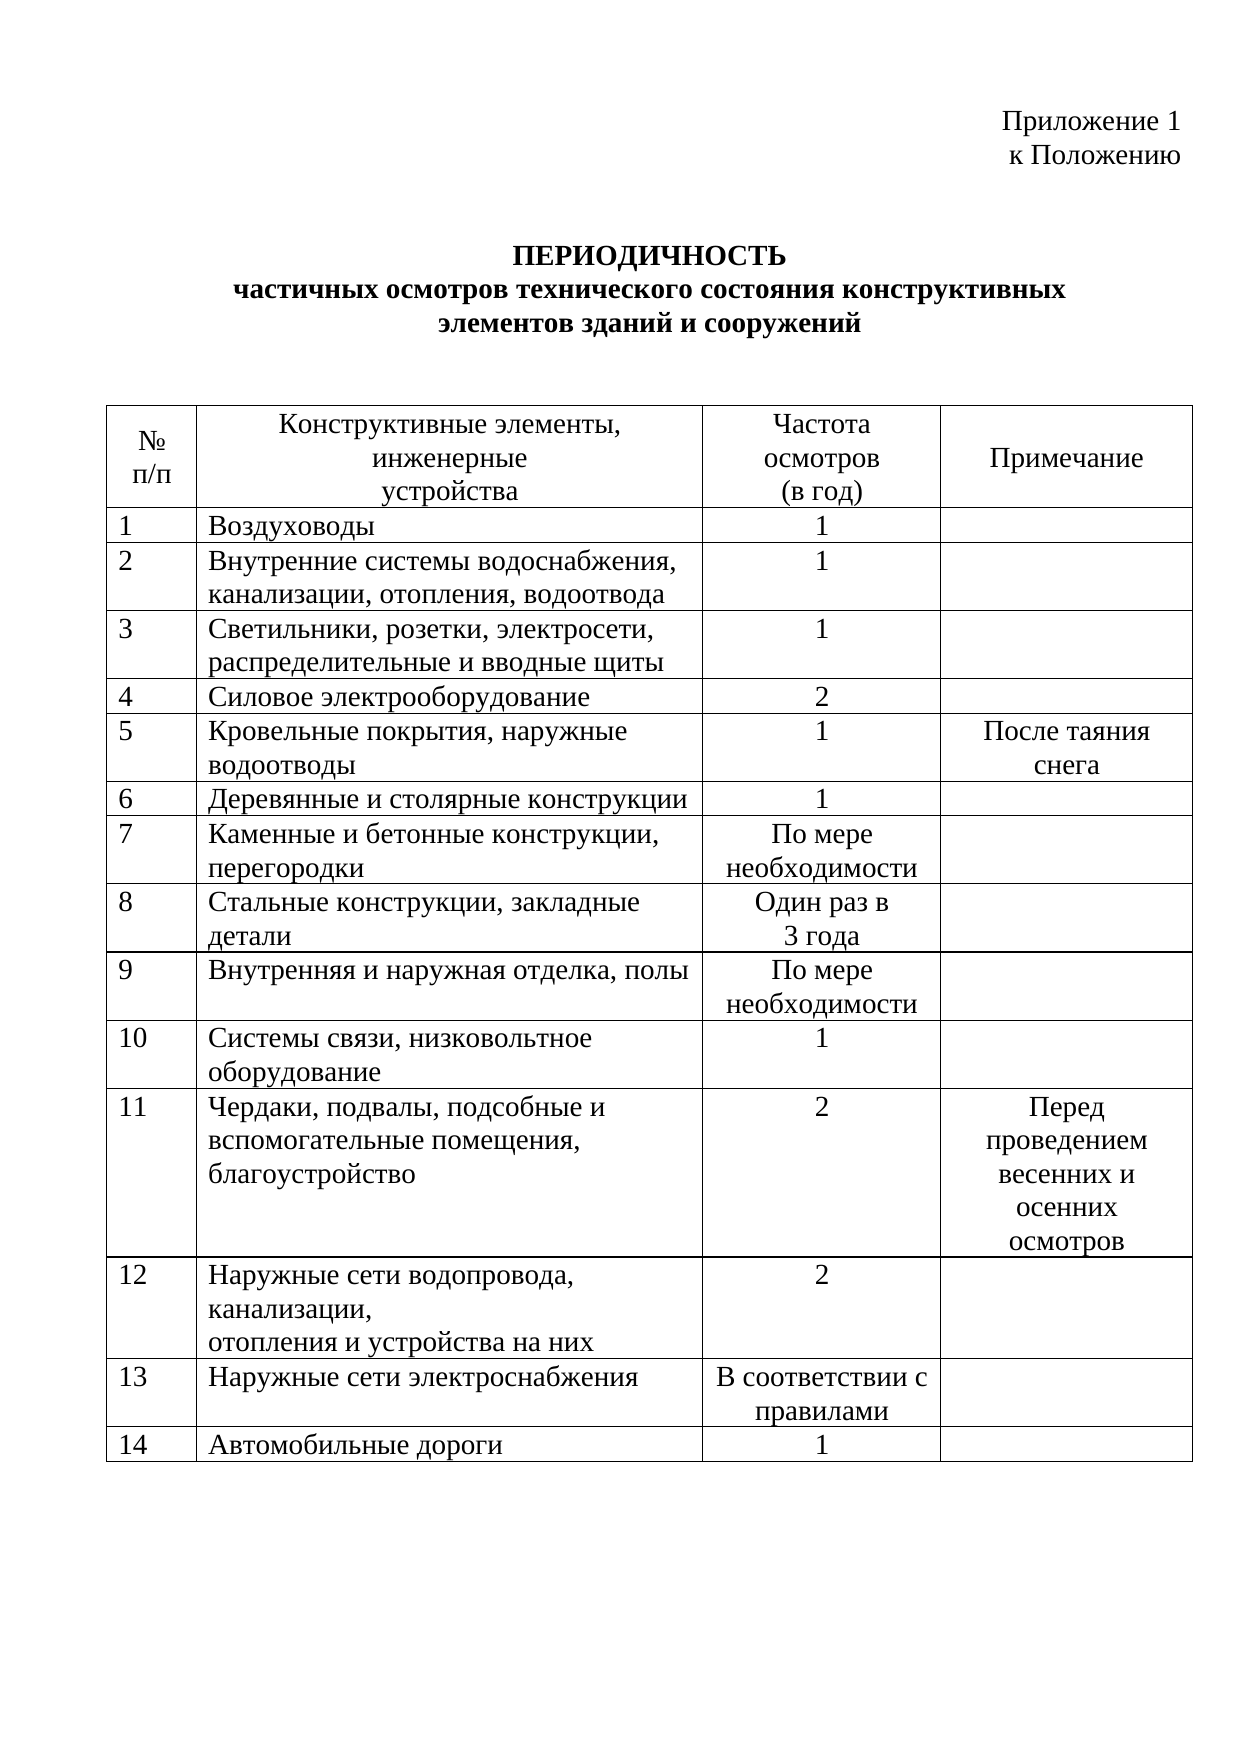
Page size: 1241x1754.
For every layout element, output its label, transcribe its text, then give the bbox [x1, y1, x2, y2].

table_cell 14 [107, 1427, 196, 1461]
table_cell [941, 816, 1192, 883]
table_cell [941, 953, 1192, 1019]
table_cell 5 [107, 714, 196, 781]
table_cell [941, 611, 1192, 678]
table_header Примечание [941, 406, 1192, 507]
table_cell Один раз в 3 года [703, 884, 940, 951]
table_cell 1 [107, 508, 196, 542]
table_cell 10 [107, 1021, 196, 1088]
table_cell 3 [107, 611, 196, 678]
table_cell Перед проведением весенних и осенних осмотров [941, 1089, 1192, 1256]
table_cell 1 [703, 611, 940, 678]
text элементов зданий и сооружений [118, 305, 1181, 338]
table_cell 4 [107, 679, 196, 712]
table_cell [941, 782, 1192, 815]
table_cell [941, 884, 1192, 951]
table_cell Чердаки, подвалы, подсобные и вспомогательные помещения, благоустройство [197, 1089, 702, 1256]
table_cell Воздуховоды [197, 508, 702, 542]
table_cell 1 [703, 508, 940, 542]
table_cell Каменные и бетонные конструкции, перегородки [197, 816, 702, 883]
table_cell Светильники, розетки, электросети, распределительные и вводные щиты [197, 611, 702, 678]
table_cell Внутренняя и наружная отделка, полы [197, 953, 702, 1019]
table_cell 1 [703, 1427, 940, 1461]
table_cell Внутренние системы водоснабжения, канализации, отопления, водоотвода [197, 543, 702, 610]
table_header № п/п [107, 406, 196, 507]
table_cell [941, 1021, 1192, 1088]
table_cell [941, 1359, 1192, 1426]
table_cell 2 [703, 1258, 940, 1358]
table_cell [941, 508, 1192, 542]
table_cell 11 [107, 1089, 196, 1256]
table_cell 9 [107, 953, 196, 1019]
table_cell 1 [703, 1021, 940, 1088]
table_cell 2 [107, 543, 196, 610]
table_cell По мере необходимости [703, 953, 940, 1019]
table_cell 8 [107, 884, 196, 951]
table_cell После таяния снега [941, 714, 1192, 781]
table_cell 1 [703, 714, 940, 781]
table_cell 7 [107, 816, 196, 883]
table_cell 12 [107, 1258, 196, 1358]
text Приложение 1 [118, 103, 1181, 137]
table_cell Автомобильные дороги [197, 1427, 702, 1461]
table_header Частота осмотров (в год) [703, 406, 940, 507]
table_cell 2 [703, 679, 940, 712]
table_cell 1 [703, 543, 940, 610]
table_cell В соответствии с правилами [703, 1359, 940, 1426]
table_cell [941, 679, 1192, 712]
table_cell Деревянные и столярные конструкции [197, 782, 702, 815]
table_cell По мере необходимости [703, 816, 940, 883]
table_cell 1 [703, 782, 940, 815]
table_cell [941, 1258, 1192, 1358]
table_cell Силовое электрооборудование [197, 679, 702, 712]
text частичных осмотров технического состояния конструктивных [118, 271, 1181, 305]
table_cell 2 [703, 1089, 940, 1256]
table_cell Наружные сети электроснабжения [197, 1359, 702, 1426]
table_cell 6 [107, 782, 196, 815]
table_cell 13 [107, 1359, 196, 1426]
table_cell Системы связи, низковольтное оборудование [197, 1021, 702, 1088]
text к Положению [118, 137, 1181, 171]
table_cell [941, 1427, 1192, 1461]
table_cell Стальные конструкции, закладные детали [197, 884, 702, 951]
table_cell [941, 543, 1192, 610]
table_cell Кровельные покрытия, наружные водоотводы [197, 714, 702, 781]
table_cell Наружные сети водопровода, канализации, отопления и устройства на них [197, 1258, 702, 1358]
text ПЕРИОДИЧНОСТЬ [118, 238, 1181, 271]
table_header Конструктивные элементы, инженерные устройства [197, 406, 702, 507]
